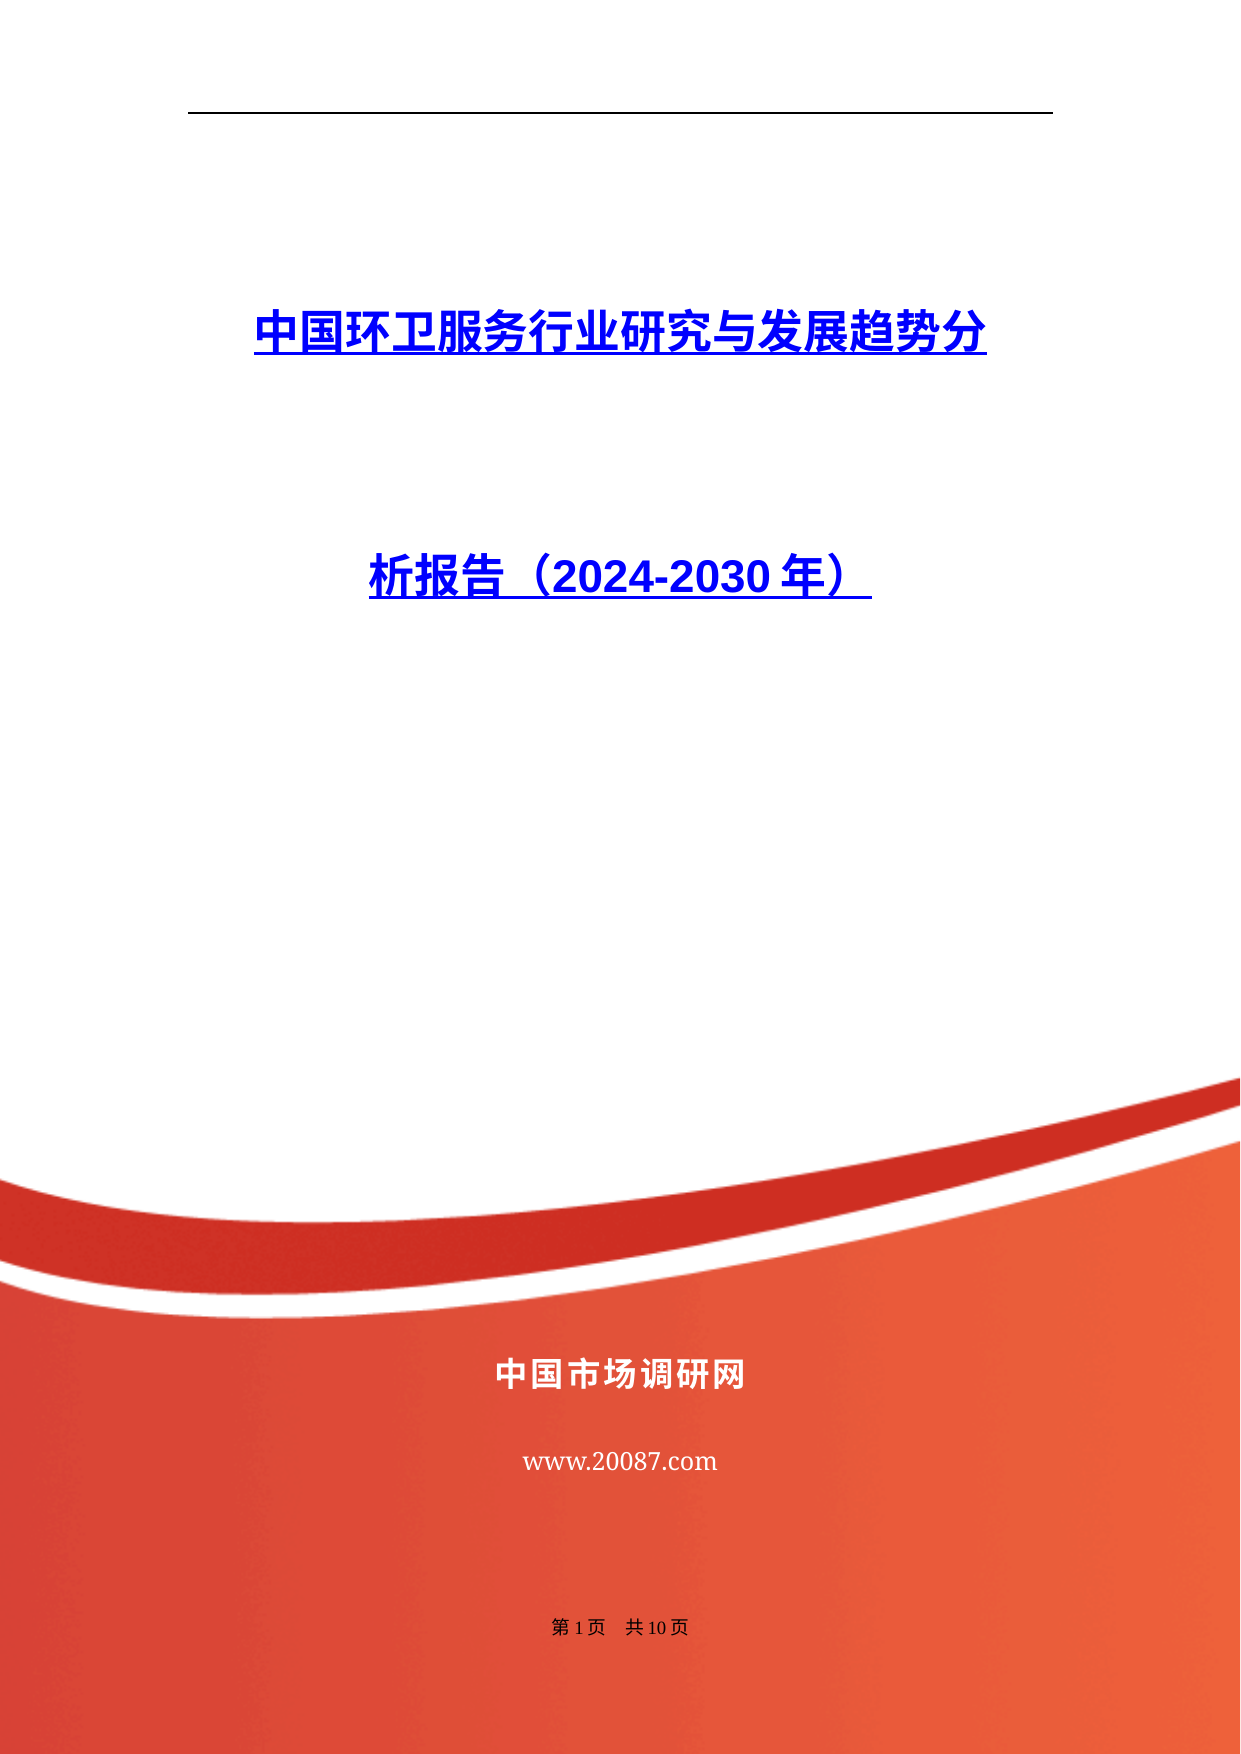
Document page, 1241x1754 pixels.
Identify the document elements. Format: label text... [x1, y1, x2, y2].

table_header 中国环卫服务行业研究与发展趋势分析报告（2024-2030年） [188, 207, 1053, 773]
picture [0, 1006, 1241, 1754]
subtitle 中国市场调研网 [187, 1339, 1053, 1404]
text www.20087.com [187, 1428, 1053, 1493]
